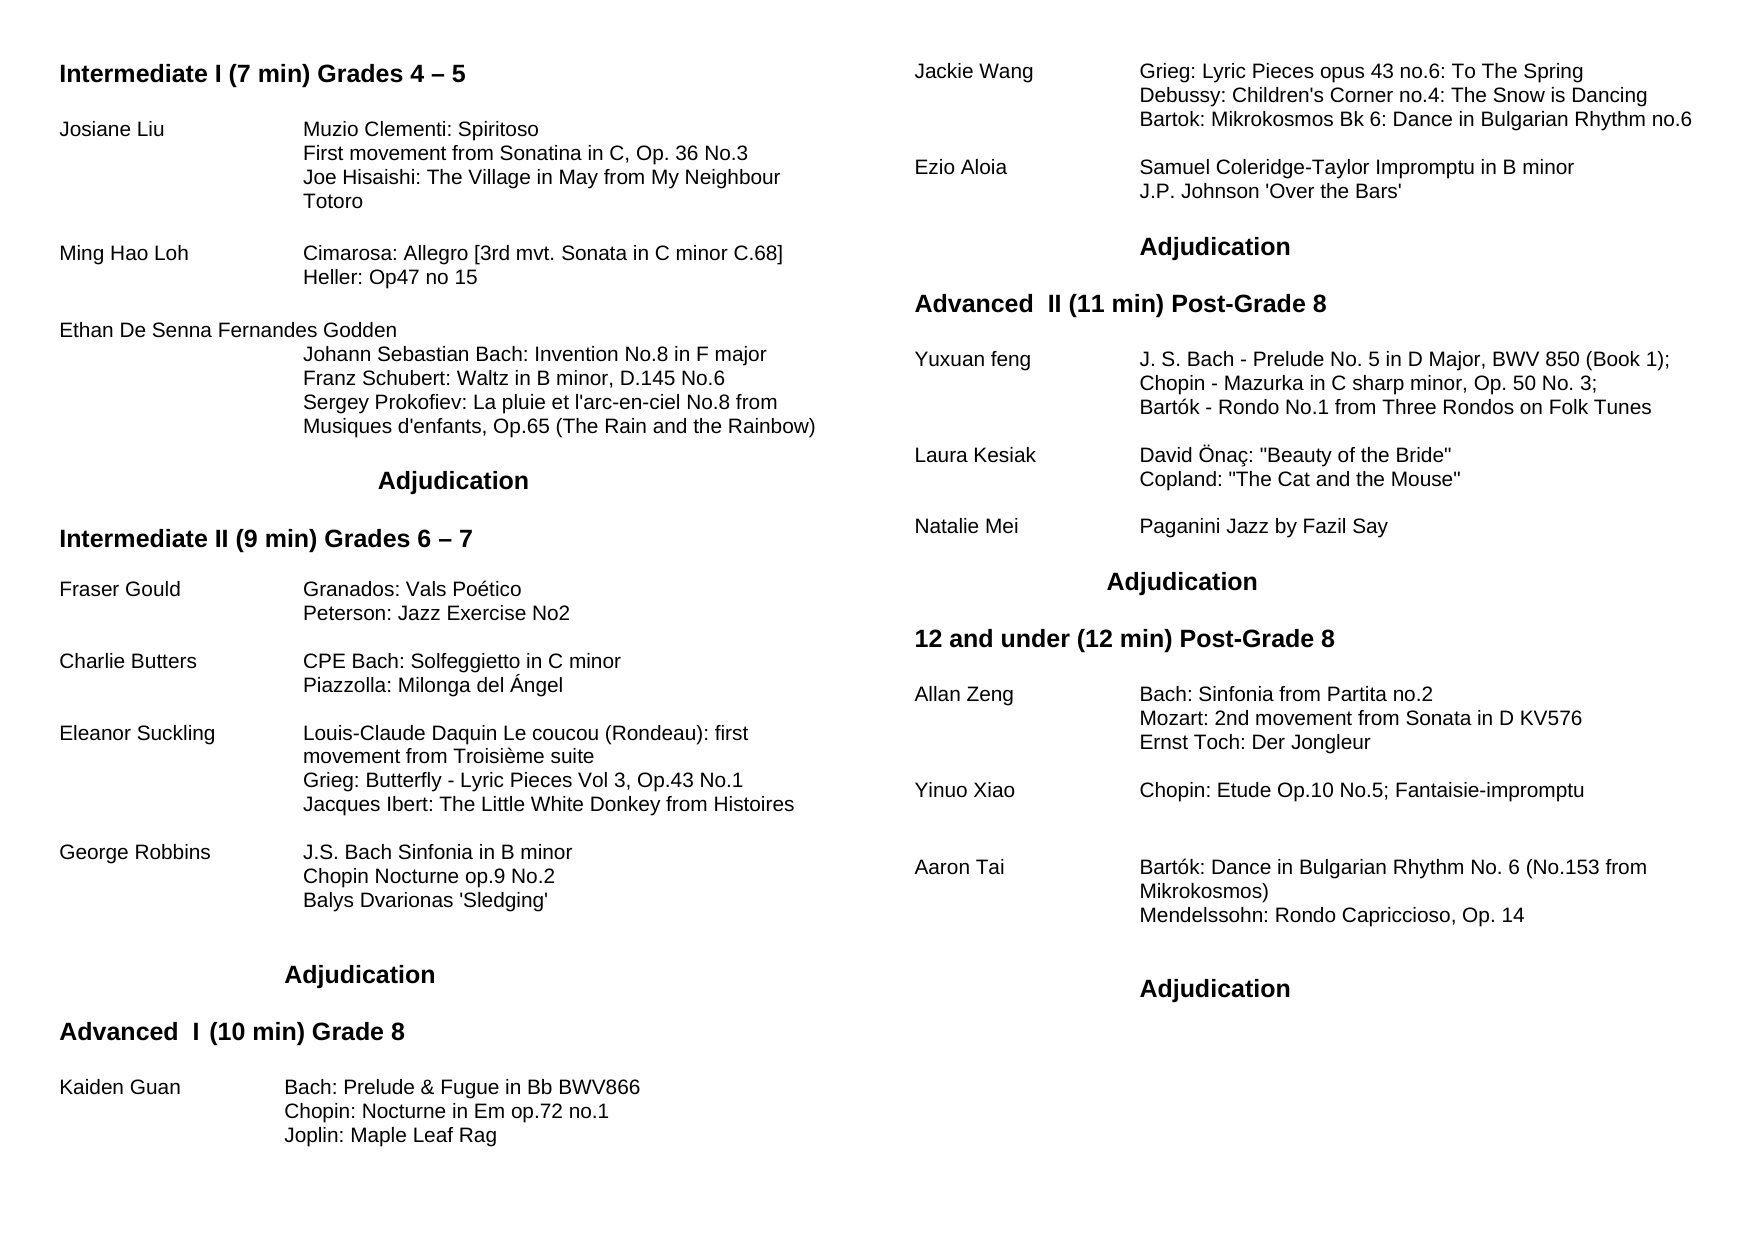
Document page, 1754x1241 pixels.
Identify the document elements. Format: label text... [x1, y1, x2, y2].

text Bartók - Rondo No.1 from Three Rondos on Folk Tunes Laura Kesiak David Önaç: "Beauty of the Bride" [914, 394, 1695, 466]
text Sergey Prokofiev: La pluie et l'arc-en-ciel No.8 from Musiques d'enfants, Op.65 (The Rain and the Rainbow) [303, 390, 839, 438]
text Josiane Liu Muzio Clementi: Spiritoso [59, 117, 839, 141]
text 12 and under (12 min) Post-Grade 8 [914, 624, 1695, 682]
text Intermediate II (9 min) Grades 6 – 7 Fraser Gould Granados: Vals Poético Peterson: Jazz Exercise No2 [59, 524, 839, 624]
text Ethan De Senna Fernandes Godden Johann Sebastian Bach: Invention No.8 in F major [59, 318, 839, 366]
text Natalie Mei Paganini Jazz by Fazil Say [914, 514, 1695, 538]
text Mozart: 2nd movement from Sonata in D KV576 [914, 706, 1695, 730]
text Adjudication [284, 960, 839, 989]
text Joe Hisaishi: The Village in May from My Neighbour Totoro [303, 164, 839, 241]
text Heller: Op47 no 15 [59, 265, 839, 318]
text Copland: "The Cat and the Mouse" [914, 466, 1695, 490]
text Yinuo Xiao Chopin: Etude Op.10 No.5; Fantaisie-impromptu [914, 778, 1695, 802]
text Balys Dvarionas 'Sledging' [59, 888, 839, 912]
text Adjudication [67, 438, 839, 495]
text Piazzolla: Milonga del Ángel [59, 672, 839, 696]
text Grieg: Butterfly - Lyric Pieces Vol 3, Op.43 No.1 [303, 768, 839, 792]
text Adjudication [914, 926, 1695, 1003]
text J.P. Johnson 'Over the Bars' [914, 179, 1695, 203]
text Ming Hao Loh Cimarosa: Allegro [3rd mvt. Sonata in C minor C.68] [59, 241, 839, 265]
text Advanced II (11 min) Post-Grade 8 [914, 289, 1695, 318]
text Allan Zeng Bach: Sinfonia from Partita no.2 [914, 682, 1695, 706]
text Intermediate I (7 min) Grades 4 – 5 [59, 59, 839, 117]
text First movement from Sonatina in C, Op. 36 No.3 [59, 141, 839, 164]
text Ernst Toch: Der Jongleur [914, 730, 1695, 754]
text Yuxuan feng J. S. Bach - Prelude No. 5 in D Major, BWV 850 (Book 1); [914, 347, 1695, 371]
text Aaron Tai Bartók: Dance in Bulgarian Rhythm No. 6 (No.153 from Mikrokosmos) [914, 854, 1695, 902]
text Eleanor Suckling Louis-Claude Daquin Le coucou (Rondeau): first movement from Troisième suite [59, 720, 839, 768]
text Mendelssohn: Rondo Capriccioso, Op. 14 [914, 902, 1695, 926]
text Franz Schubert: Waltz in B minor, D.145 No.6 [303, 366, 839, 390]
text Joplin: Maple Leaf Rag [284, 1123, 839, 1147]
text Chopin: Nocturne in Em op.72 no.1 [284, 1099, 839, 1123]
text Debussy: Children's Corner no.4: The Snow is Dancing [914, 83, 1695, 107]
text Jacques Ibert: The Little White Donkey from Histoires [59, 792, 839, 816]
text Chopin Nocturne op.9 No.2 [59, 864, 839, 888]
text Advanced I (10 min) Grade 8 Kaiden Guan Bach: Prelude & Fugue in Bb BWV866 [59, 1017, 839, 1099]
text Bartok: Mikrokosmos Bk 6: Dance in Bulgarian Rhythm no.6 [914, 107, 1695, 131]
text Chopin - Mazurka in C sharp minor, Op. 50 No. 3; [914, 371, 1695, 394]
text Jackie Wang Grieg: Lyric Pieces opus 43 no.6: To The Spring [914, 59, 1695, 83]
text Charlie Butters CPE Bach: Solfeggietto in C minor [59, 648, 839, 672]
text Ezio Aloia Samuel Coleridge-Taylor Impromptu in B minor [914, 155, 1695, 179]
text George Robbins J.S. Bach Sinfonia in B minor [59, 840, 839, 864]
text Adjudication [914, 232, 1695, 260]
text Adjudication [914, 567, 1695, 596]
